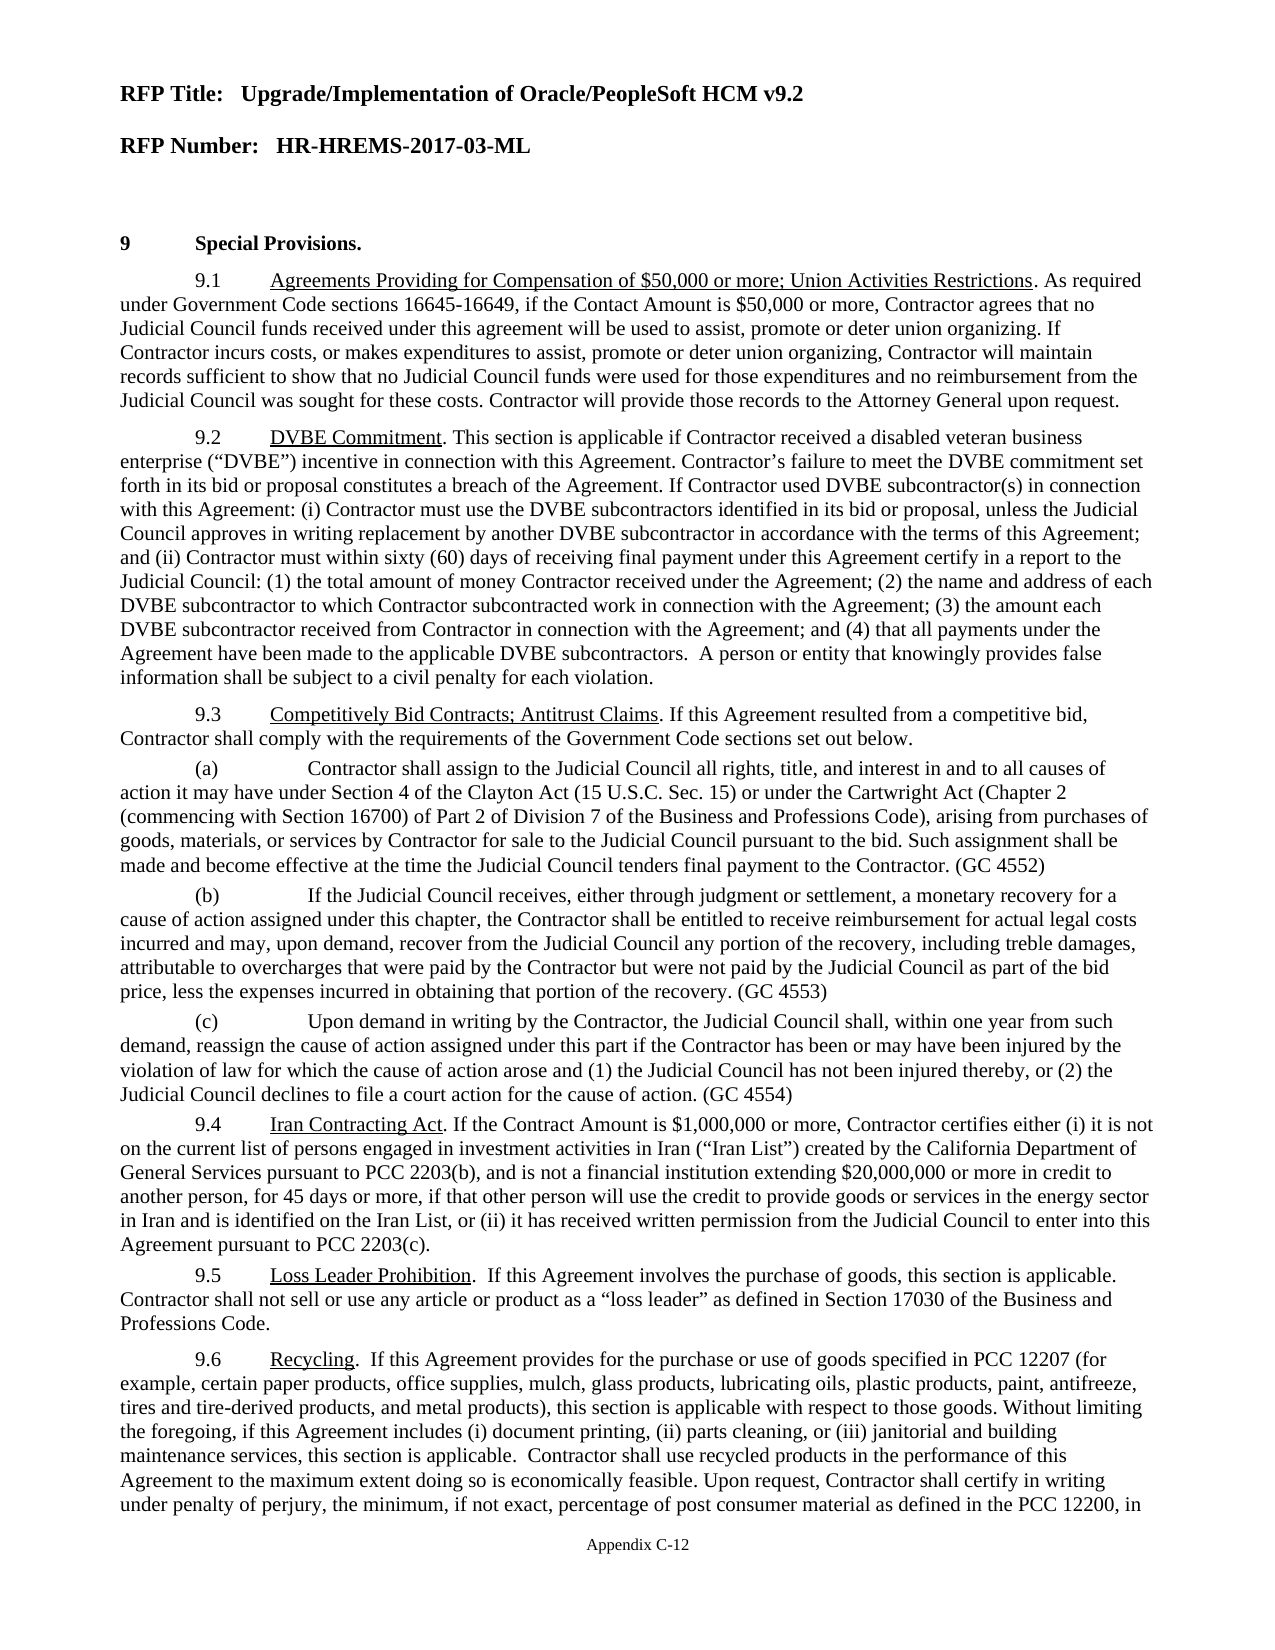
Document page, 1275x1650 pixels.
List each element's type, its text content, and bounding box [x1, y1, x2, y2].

subtitle Upon demand in writing by the Contractor, the Judicial Council shall, within one year from such demand, reassign the cause of action assigned under this part if the Contractor has been or may have been injured by the violation of law for which the cause of action arose and (1) the Judicial Council has not been injured thereby, or (2) the Judicial Council declines to file a court action for the cause of action. (GC 4554) [120, 1009, 1155, 1106]
text 9.5 Loss Leader Prohibition. If this Agreement involves the purchase of goods, this section is applicable. Contractor shall not sell or use any article or product as a “loss leader” as defined in Section 17030 of the Business and Professions Code. [120, 1262, 1155, 1335]
subtitle Competitively Bid Contracts; Antitrust Claims. If this Agreement resulted from a competitive bid, Contractor shall comply with the requirements of the Government Code sections set out below. [120, 702, 1155, 750]
subtitle Contractor shall assign to the Judicial Council all rights, title, and interest in and to all causes of action it may have under Section 4 of the Clayton Act (15 U.S.C. Sec. 15) or under the Cartwright Act (Chapter 2 (commencing with Section 16700) of Part 2 of Division 7 of the Business and Professions Code), arising from purchases of goods, materials, or services by Contractor for sale to the Judicial Council pursuant to the bid. Such assignment shall be made and become effective at the time the Judicial Council tenders final payment to the Contractor. (GC 4552) [120, 756, 1155, 877]
list Special Provisions. [120, 231, 1155, 255]
subtitle If the Judicial Council receives, either through judgment or settlement, a monetary recovery for a cause of action assigned under this chapter, the Contractor shall be entitled to receive reimbursement for actual legal costs incurred and may, upon demand, recover from the Judicial Council any portion of the recovery, including treble damages, attributable to overcharges that were paid by the Contractor but were not paid by the Judicial Council as part of the bid price, less the expenses incurred in obtaining that portion of the recovery. (GC 4553) [120, 883, 1155, 1003]
subtitle Agreements Providing for Compensation of $50,000 or more; Union Activities Restrictions. As required under Government Code sections 16645-16649, if the Contact Amount is $50,000 or more, Contractor agrees that no Judicial Council funds received under this agreement will be used to assist, promote or deter union organizing. If Contractor incurs costs, or makes expenditures to assist, promote or deter union organizing, Contractor will maintain records sufficient to show that no Judicial Council funds were used for those expenditures and no reimbursement from the Judicial Council was sought for these costs. Contractor will provide those records to the Attorney General upon request. [120, 268, 1155, 412]
subtitle DVBE Commitment. This section is applicable if Contractor received a disabled veteran business enterprise (“DVBE”) incentive in connection with this Agreement. Contractor’s failure to meet the DVBE commitment set forth in its bid or proposal constitutes a breach of the Agreement. If Contractor used DVBE subcontractor(s) in connection with this Agreement: (i) Contractor must use the DVBE subcontractors identified in its bid or proposal, unless the Judicial Council approves in writing replacement by another DVBE subcontractor in accordance with the terms of this Agreement; and (ii) Contractor must within sixty (60) days of receiving final payment under this Agreement certify in a report to the Judicial Council: (1) the total amount of money Contractor received under the Agreement; (2) the name and address of each DVBE subcontractor to which Contractor subcontracted work in connection with the Agreement; (3) the amount each DVBE subcontractor received from Contractor in connection with the Agreement; and (4) that all payments under the Agreement have been made to the applicable DVBE subcontractors. A person or entity that knowingly provides false information shall be subject to a civil penalty for each violation. [120, 425, 1155, 689]
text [120, 1347, 1155, 1516]
text 9.4 Iran Contracting Act. If the Contract Amount is $1,000,000 or more, Contractor certifies either (i) it is not on the current list of persons engaged in investment activities in Iran (“Iran List”) created by the California Department of General Services pursuant to PCC 2203(b), and is not a financial institution extending $20,000,000 or more in credit to another person, for 45 days or more, if that other person will use the credit to provide goods or services in the energy sector in Iran and is identified on the Iran List, or (ii) it has received written permission from the Judicial Council to enter into this Agreement pursuant to PCC 2203(c). [120, 1112, 1155, 1256]
